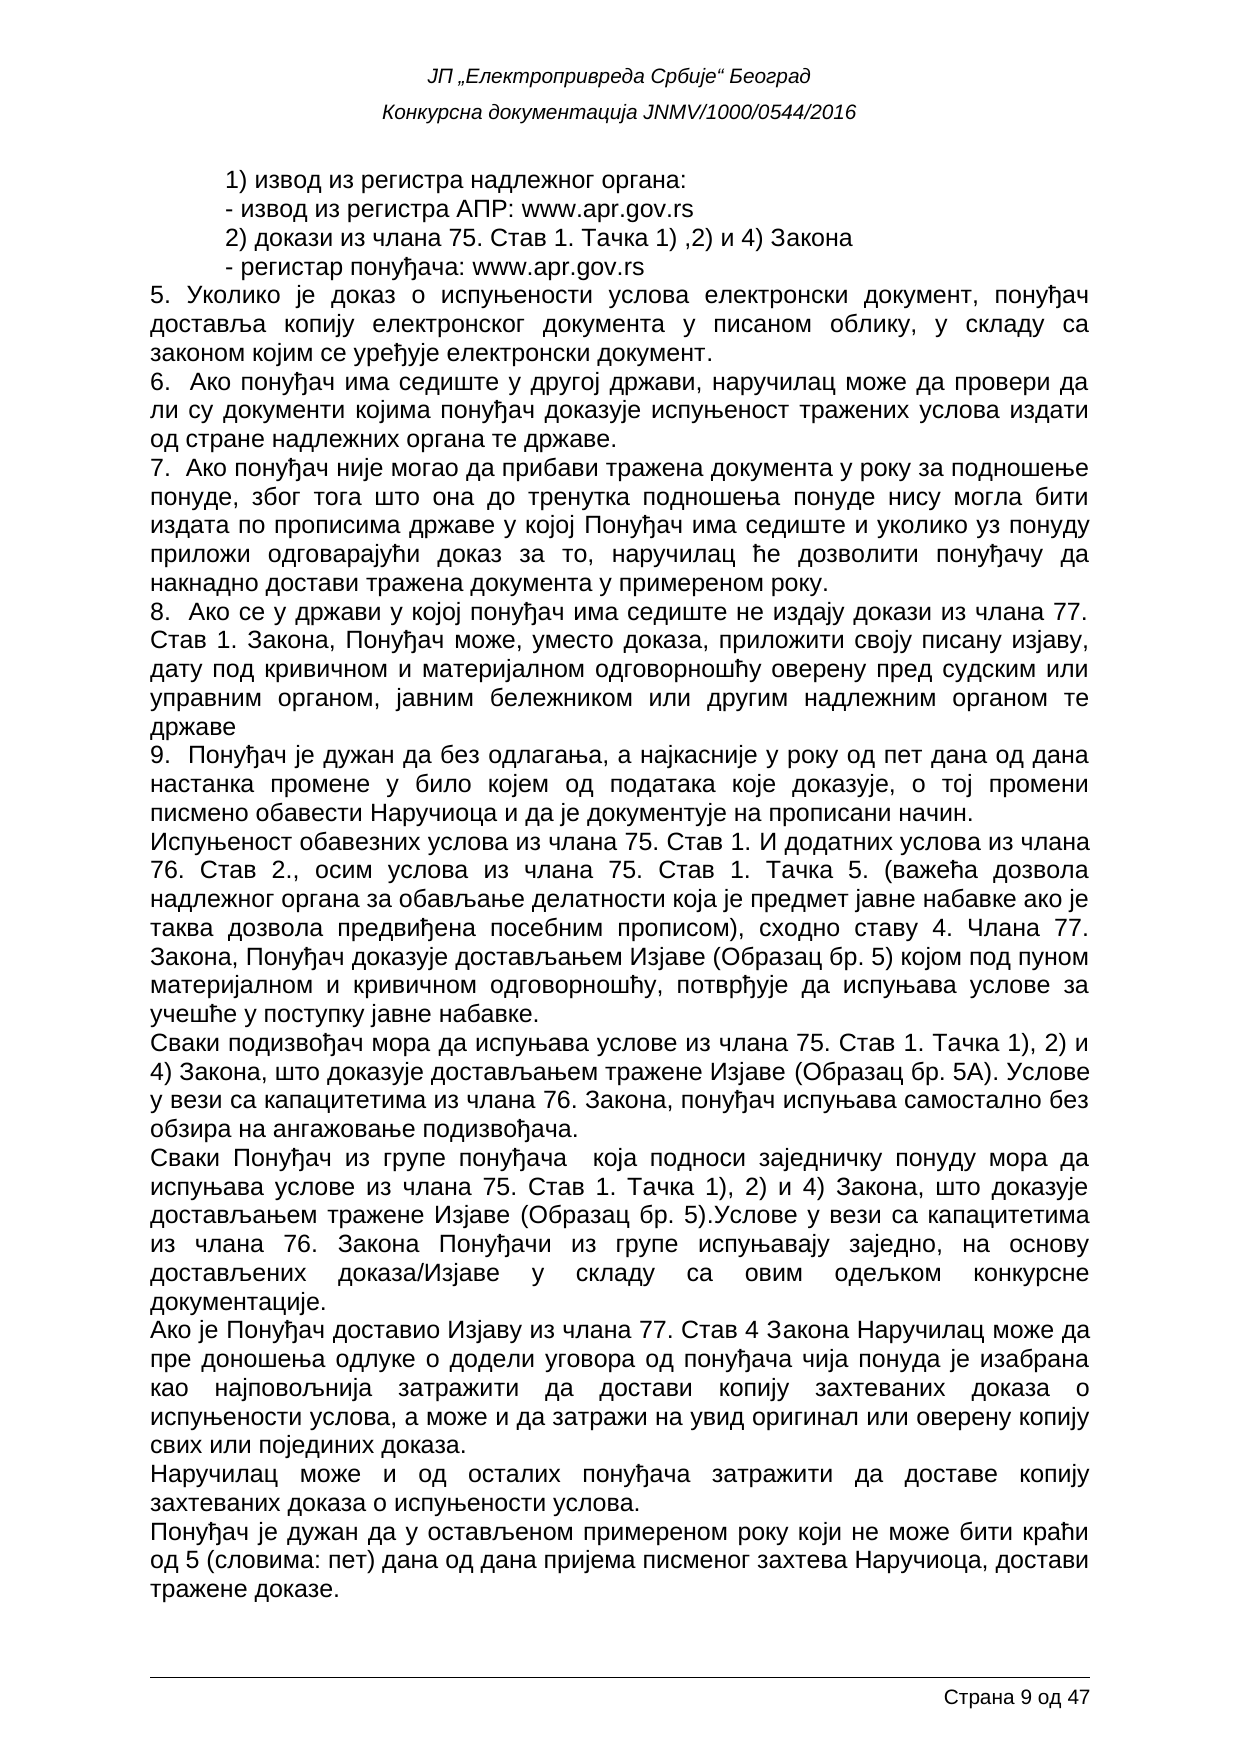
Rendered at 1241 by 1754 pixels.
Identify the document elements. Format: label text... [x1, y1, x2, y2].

text 7. Ако понуђач није могао да прибави тражена документа у року за подношење понуде, због тога што она до тренутка подношења понуде нису могла бити издата по прописима државе у којој Понуђач има седиште и уколико уз понуду приложи одговарајући доказ за то, наручилац ће дозволити понуђачу да накнадно достави тражена документа у примереном року. [150, 453, 1090, 597]
text 1) извод из регистра надлежног органа: [150, 165, 1090, 194]
text 6. Ако понуђач има седиште у другој држави, наручилац може да провери да ли су документи којима понуђач доказује испуњеност тражених услова издати од стране надлежних органа те државе. [150, 367, 1090, 453]
text - регистар понуђача: www.apr.gov.rs [150, 252, 1090, 280]
text Ако је Понуђач доставио Изјаву из члана 77. Став 4 Закона Наручилац може да пре доношења одлуке о додели уговора од понуђача чија понуда је изабрана као најповољнија затражити да достави копију захтеваних доказа о испуњености услова, а може и да затражи на увид оригинал или оверену копију свих или појединих доказа. [150, 1315, 1090, 1459]
text Испуњеност обавезних услова из члана 75. Став 1. И додатних услова из члана 76. Став 2., осим услова из члана 75. Став 1. Тачка 5. (важећа дозвола надлежног органа за обављање делатности која је предмет јавне набавке ако је таква дозвола предвиђена посебним прописом), сходно ставу 4. Члана 77. Закона, Понуђач доказује достављањем Изјаве (Образац бр. 5) којом под пуном материјалном и кривичном одговорношћу, потврђује да испуњава услове за учешће у поступку јавне набавке. [150, 827, 1090, 1028]
text 5. Уколико је доказ о испуњености услова електронски документ, понуђач доставља копију електронског документа у писаном облику, у складу са законом којим се уређује електронски документ. [150, 280, 1090, 367]
text 8. Ако се у држави у којој понуђач има седиште не издају докази из члана 77. Став 1. Закона, Понуђач може, уместо доказа, приложити своју писану изјаву, дату под кривичном и материјалном одговорношћу оверену пред судским или управним органом, јавним бележником или другим надлежним органом те државе [150, 597, 1090, 740]
text 2) докази из члана 75. Став 1. Тачка 1) ,2) и 4) Закона [150, 223, 1090, 252]
text - извод из регистра АПР: www.apr.gov.rs [150, 194, 1090, 223]
text Наручилац може и од осталих понуђача затражити да доставе копију захтеваних доказа о испуњености услова. [150, 1459, 1090, 1517]
text 9. Понуђач је дужан да без одлагања, а најкасније у року од пет дана од дана настанка промене у било којем од података које доказује, о тој промени писмено обавести Наручиоца и да је документује на прописани начин. [150, 740, 1090, 827]
text Сваки Понуђач из групе понуђача која подноси заједничку понуду мора да испуњава услове из члана 75. Став 1. Тачка 1), 2) и 4) Закона, што доказује достављањем тражене Изјаве (Образац бр. 5).Услове у вези са капацитетима из члана 76. Закона Понуђачи из групе испуњавају заједно, на основу достављених доказа/Изјаве у складу са oвим одељком конкурсне документације. [150, 1143, 1090, 1315]
text Сваки подизвођач мора да испуњава услове из члана 75. Став 1. Тачка 1), 2) и 4) Закона, што доказује достављањем тражене Изјаве (Образац бр. 5A). Услове у вези са капацитетима из члана 76. Закона, понуђач испуњава самостално без обзира на ангажовање подизвођача. [150, 1028, 1090, 1143]
text Понуђач је дужан да у остављеном примереном року који не може бити краћи од 5 (словима: пет) дана од дана пријема писменог захтева Наручиоца, достави тражене доказе. [150, 1517, 1090, 1603]
